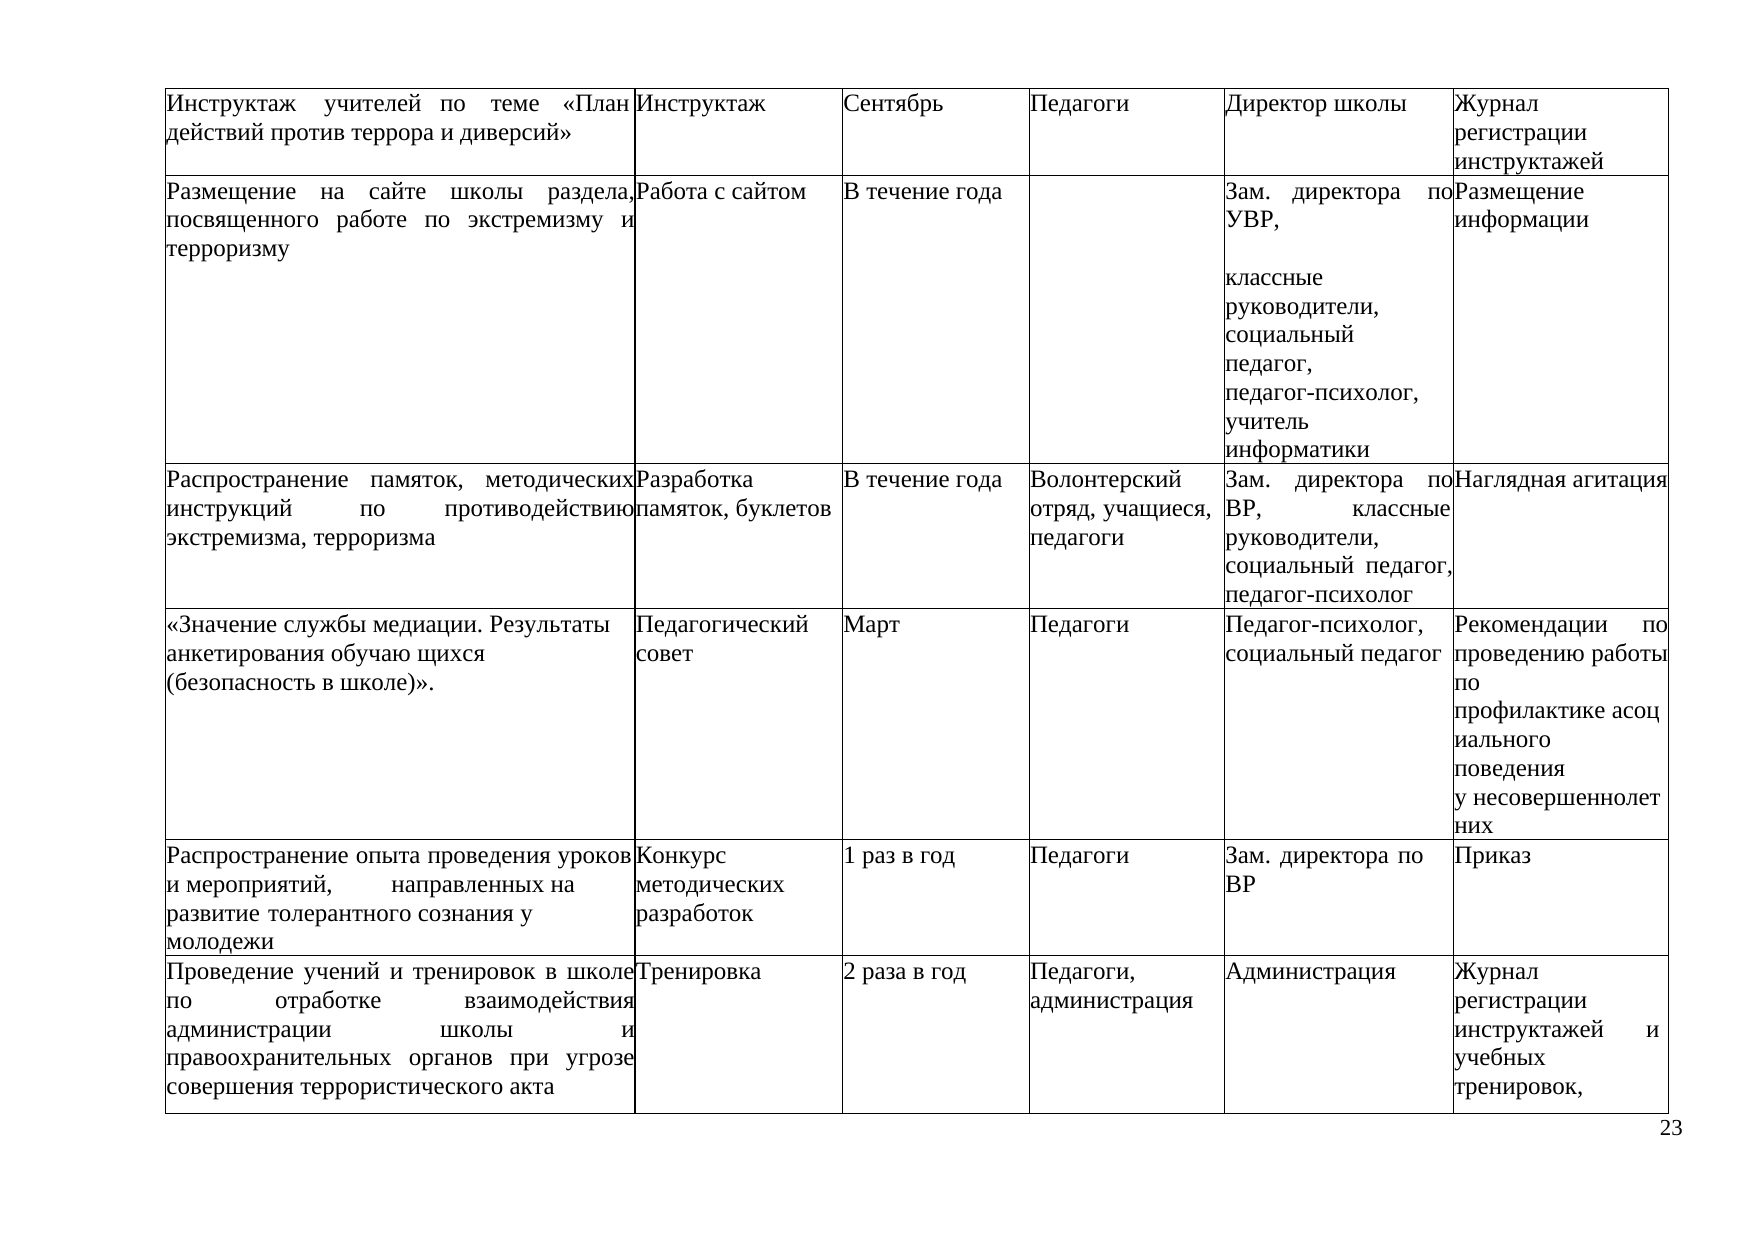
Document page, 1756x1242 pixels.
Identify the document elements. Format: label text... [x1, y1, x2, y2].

table_cell Распространение памяток, методических инструкций по противодействию экстремизма, терроризма [166, 464, 634, 608]
table_cell [1030, 176, 1224, 463]
table_cell Распространение опыта проведения уроков и мероприятий, направленных на развитие толерантного сознания у молодежи [166, 840, 634, 955]
table_cell Размещение информации [1454, 176, 1668, 463]
table_cell Инструктаж учителей по теме «План действий против террора и диверсий» [166, 89, 634, 175]
table_cell Педагоги [1030, 840, 1224, 955]
table_cell Журнал регистрации инструктажей [1454, 89, 1668, 175]
table_cell Разработка памяток, буклетов [636, 464, 842, 608]
table_cell Приказ [1454, 840, 1668, 955]
table_cell Администрация [1225, 956, 1453, 1113]
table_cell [166, 956, 634, 1113]
table_cell В течение года [843, 464, 1029, 608]
table_cell Директор школы [1225, 89, 1453, 175]
table_cell В течение года [843, 176, 1029, 463]
table_cell Тренировка [636, 956, 842, 1113]
table_cell Инструктаж [636, 89, 842, 175]
table_cell Зам. директора по УВР, классные руководители, социальный педагог, педагог-психолог, учитель информатики [1225, 176, 1453, 463]
table_cell 1 раз в год [843, 840, 1029, 955]
table_cell Зам. директора по ВР, классные руководители, социальный педагог, педагог-психолог [1225, 464, 1453, 608]
table_cell Педагог-психолог, социальный педагог [1225, 609, 1453, 839]
table_cell Педагоги [1030, 89, 1224, 175]
table_cell Зам. директора по ВР [1225, 840, 1453, 955]
table_cell Размещение на сайте школы раздела, посвященного работе по экстремизму и терроризму [166, 176, 634, 463]
table_cell «Значение службы медиации. Результаты анкетирования обучаю щихся (безопасность в школе)». [166, 609, 634, 839]
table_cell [1454, 956, 1668, 1113]
table_cell Рекомендации по проведению работы по профилактике асоц иального поведения у несовершеннолет них [1454, 609, 1668, 839]
table_cell Педагогический совет [636, 609, 842, 839]
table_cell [1030, 956, 1224, 1113]
table_cell 2 раза в год [843, 956, 1029, 1113]
table_cell Март [843, 609, 1029, 839]
table_cell Конкурс методических разработок [636, 840, 842, 955]
table_cell Педагоги [1030, 609, 1224, 839]
table_cell Работа с сайтом [636, 176, 842, 463]
table_cell Наглядная агитация [1454, 464, 1668, 608]
table_cell Сентябрь [843, 89, 1029, 175]
table_cell Волонтерский отряд, учащиеся, педагоги [1030, 464, 1224, 608]
